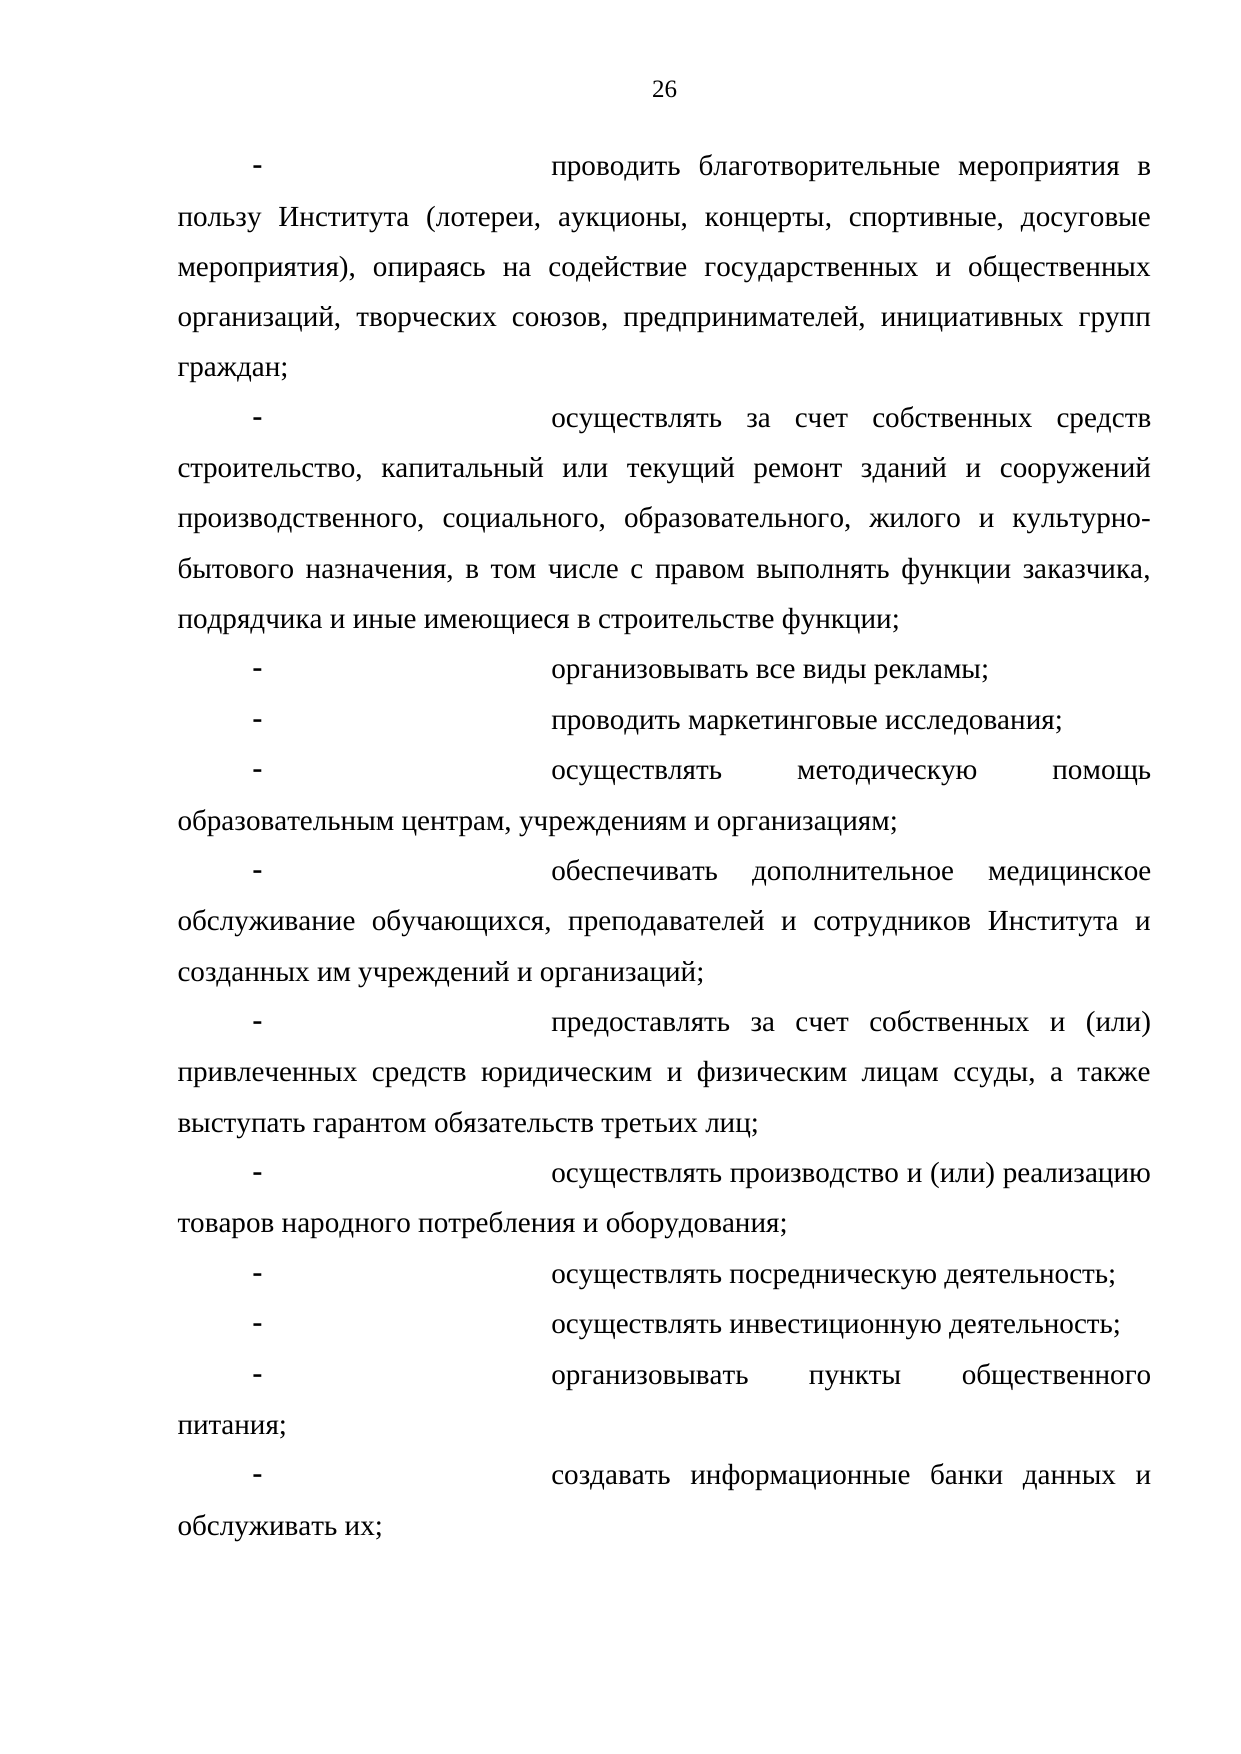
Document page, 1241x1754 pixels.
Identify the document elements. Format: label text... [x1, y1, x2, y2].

list осуществлять производство и (или) реализацию товаров народного потребления и оборудования; [177, 1155, 1152, 1239]
list организовывать все виды рекламы; [177, 652, 1152, 685]
list осуществлять методическую помощь образовательным центрам, учреждениям и организациям; [177, 752, 1152, 836]
list создавать информационные банки данных и обслуживать их; [177, 1457, 1152, 1541]
list организовывать пункты общественного питания; [177, 1357, 1152, 1441]
list осуществлять за счет собственных средств строительство, капитальный или текущий ремонт зданий и сооружений производственного, социального, образовательного, жилого и культурно-бытового назначения, в том числе с правом выполнять функции заказчика, подрядчика и иные имеющиеся в строительстве функции; [177, 400, 1152, 635]
list обеспечивать дополнительное медицинское обслуживание обучающихся, преподавателей и сотрудников Института и созданных им учреждений и организаций; [177, 853, 1152, 987]
list проводить благотворительные мероприятия в пользу Института (лотереи, аукционы, концерты, спортивные, досуговые мероприятия), опираясь на содействие государственных и общественных организаций, творческих союзов, предпринимателей, инициативных групп граждан; [177, 118, 1152, 383]
list осуществлять посредническую деятельность; [177, 1256, 1152, 1289]
list предоставлять за счет собственных и (или) привлеченных средств юридическим и физическим лицам ссуды, а также выступать гарантом обязательств третьих лиц; [177, 1004, 1152, 1138]
list проводить маркетинговые исследования; [177, 702, 1152, 736]
list осуществлять инвестиционную деятельность; [177, 1306, 1152, 1340]
